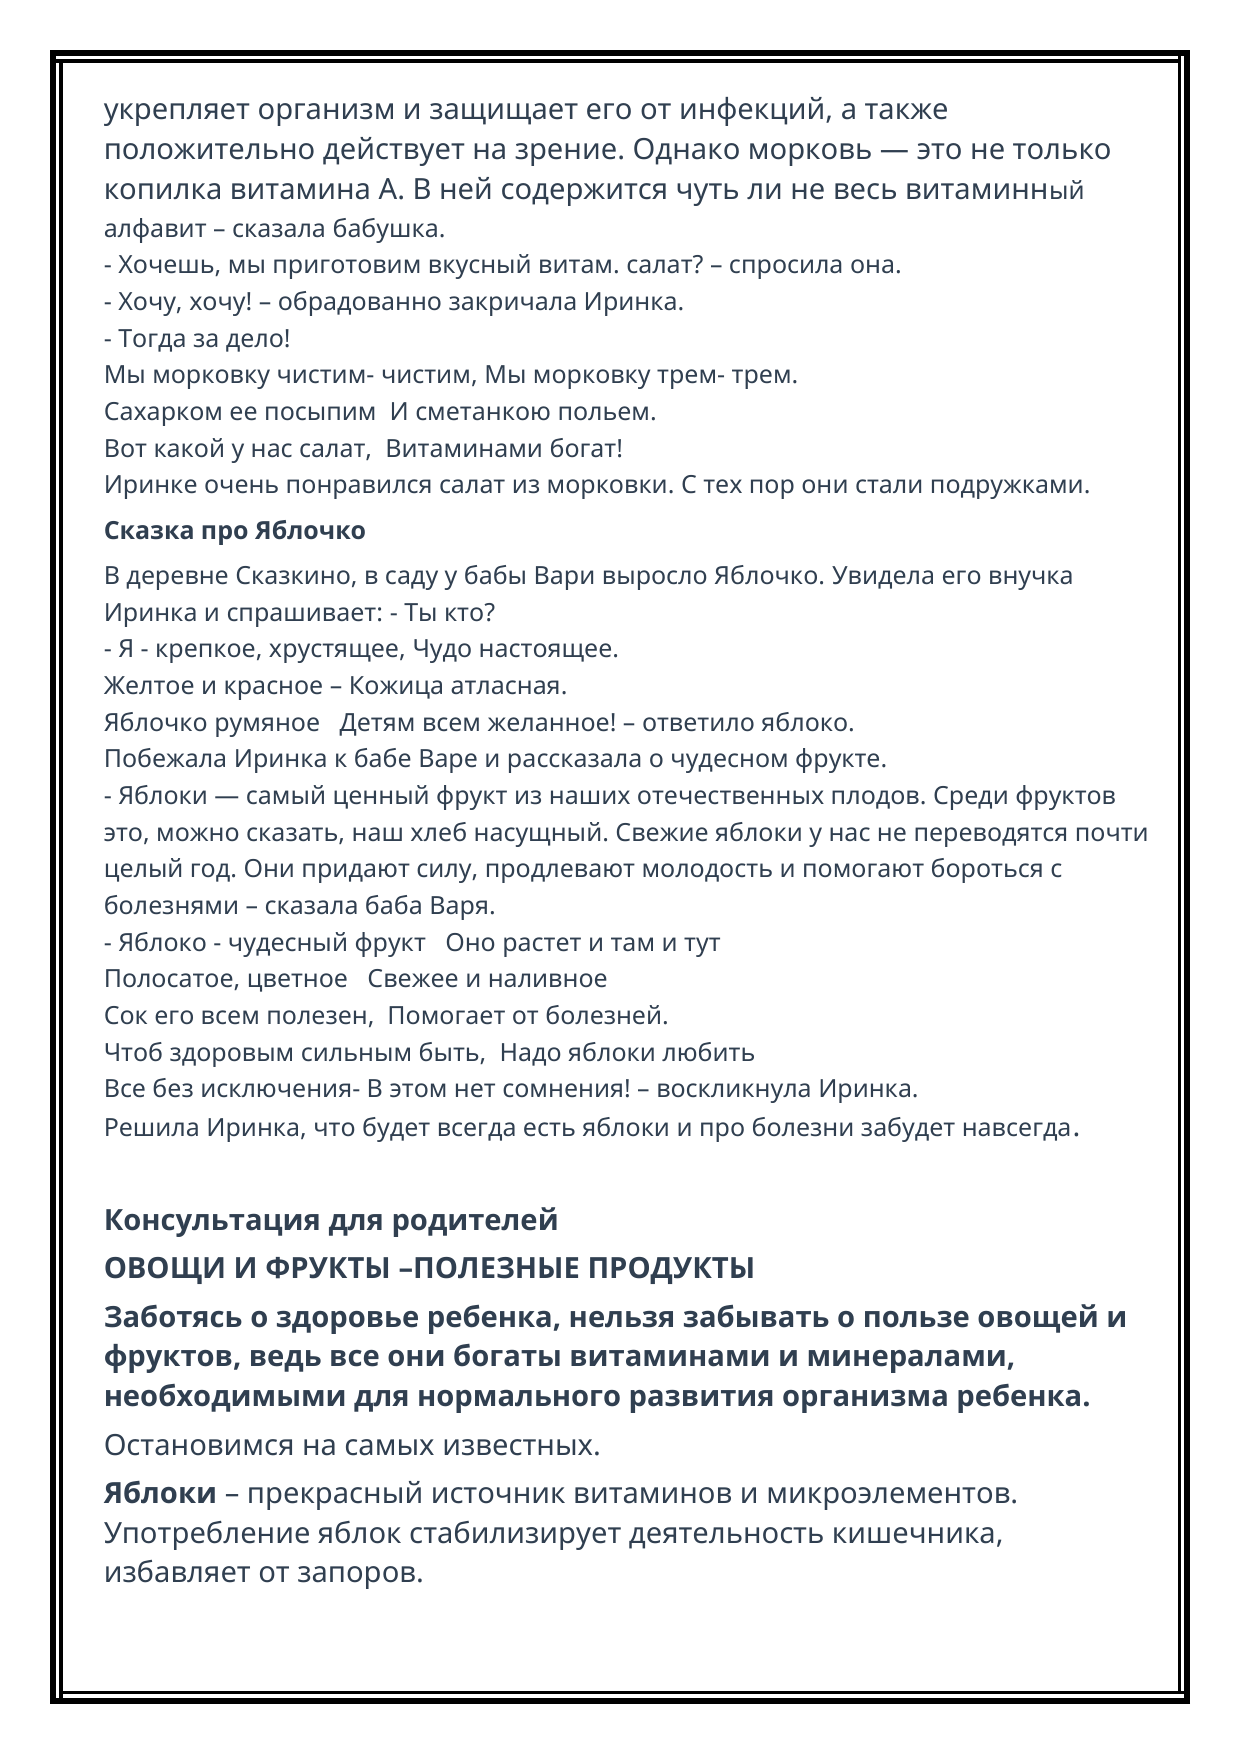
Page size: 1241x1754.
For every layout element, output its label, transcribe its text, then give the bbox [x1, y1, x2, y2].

text Остановимся на самых известных. [103, 1424, 1152, 1463]
text В деревне Сказкино, в саду у бабы Вари выросло Яблочко. Увидела его внучка Иринка и спрашивает: - Ты кто? - Я - крепкое, хрустящее, Чудо настоящее. Желтое и красное – Кожица атласная. Яблочко румяное Детям всем желанное! – ответило яблоко. Побежала Иринка к бабе Варе и рассказала о чудесном фрукте. - Яблоки — самый ценный фрукт из наших отечественных плодов. Среди фруктов это, можно сказать, наш хлеб насущный. Свежие яблоки у нас не переводятся почти целый год. Они придают силу, продлевают молодость и помогают бороться с болезнями – сказала баба Варя. - Яблоко - чудесный фрукт Оно растет и там и тут Полосатое, цветное Свежее и наливное Сок его всем полезен, Помогает от болезней. Чтоб здоровым сильным быть, Надо яблоки любить Все без исключения- В этом нет сомнения! – воскликнула Иринка. Решила Иринка, что будет всегда есть яблоки и про болезни забудет навсегда. [103, 555, 1152, 1145]
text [103, 89, 1152, 501]
text Сказка про Яблочко [103, 510, 1152, 546]
text Яблоки – прекрасный источник витаминов и микроэлементов. Употребление яблок стабилизирует деятельность кишечника, избавляет от запоров. [103, 1472, 1152, 1591]
text ОВОЩИ И ФРУКТЫ –ПОЛЕЗНЫЕ ПРОДУКТЫ [103, 1247, 1152, 1287]
text Заботясь о здоровье ребенка, нельзя забывать о пользе овощей и фруктов, ведь все они богаты витаминами и минералами, необходимыми для нормального развития организма ребенка. [103, 1296, 1152, 1415]
text Консультация для родителей [103, 1199, 1152, 1239]
